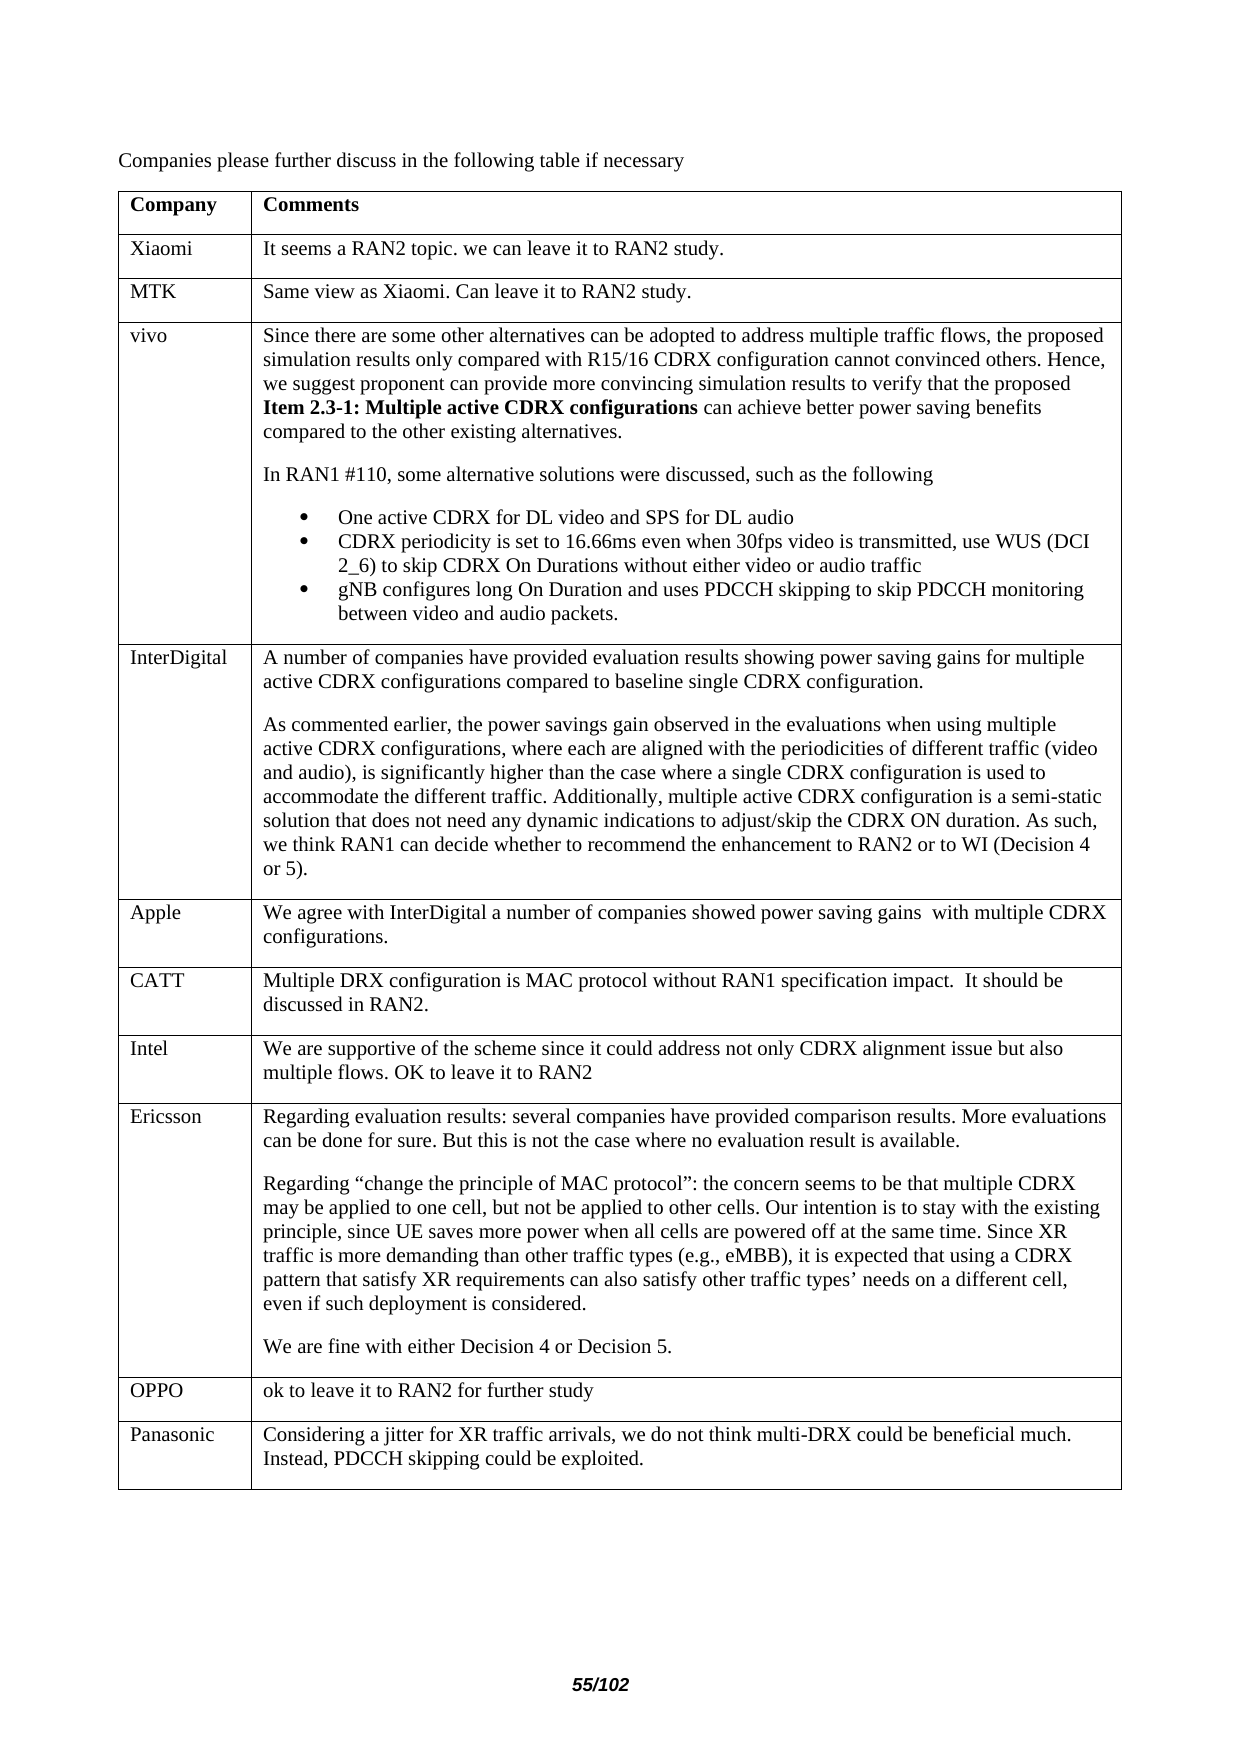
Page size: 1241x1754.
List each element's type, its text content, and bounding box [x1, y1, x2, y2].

table_cell vivo [119, 323, 251, 644]
table_cell Since there are some other alternatives can be adopted to address multiple traffic flows, the proposed simulation results only compared with R15/16 CDRX configuration cannot convinced others. Hence, we suggest proponent can provide more convincing simulation results to verify that the proposed Item 2.3-1: Multiple active CDRX configurations can achieve better power saving benefits compared to the other existing alternatives. In RAN1 #110, some alternative solutions were discussed, such as the following One active CDRX for DL video and SPS for DL audio CDRX periodicity is set to 16.66ms even when 30fps video is transmitted, use WUS (DCI 2_6) to skip CDRX On Durations without either video or audio traffic gNB configures long On Duration and uses PDCCH skipping to skip PDCCH monitoring between video and audio packets. [252, 323, 1121, 644]
table_cell We agree with InterDigital a number of companies showed power saving gains with multiple CDRX configurations. [252, 900, 1121, 967]
table_cell Same view as Xiaomi. Can leave it to RAN2 study. [252, 279, 1121, 322]
table_cell Apple [119, 900, 251, 967]
text Companies please further discuss in the following table if necessary [118, 148, 1122, 172]
table_cell A number of companies have provided evaluation results showing power saving gains for multiple active CDRX configurations compared to baseline single CDRX configuration. As commented earlier, the power savings gain observed in the evaluations when using multiple active CDRX configurations, where each are aligned with the periodicities of different traffic (video and audio), is significantly higher than the case where a single CDRX configuration is used to accommodate the different traffic. Additionally, multiple active CDRX configuration is a semi-static solution that does not need any dynamic indications to adjust/skip the CDRX ON duration. As such, we think RAN1 can decide whether to recommend the enhancement to RAN2 or to WI (Decision 4 or 5). [252, 645, 1121, 899]
table_cell ok to leave it to RAN2 for further study [252, 1378, 1121, 1421]
table_cell MTK [119, 279, 251, 322]
table_cell It seems a RAN2 topic. we can leave it to RAN2 study. [252, 235, 1121, 278]
table_cell Regarding evaluation results: several companies have provided comparison results. More evaluations can be done for sure. But this is not the case where no evaluation result is available. Regarding “change the principle of MAC protocol”: the concern seems to be that multiple CDRX may be applied to one cell, but not be applied to other cells. Our intention is to stay with the existing principle, since UE saves more power when all cells are powered off at the same time. Since XR traffic is more demanding than other traffic types (e.g., eMBB), it is expected that using a CDRX pattern that satisfy XR requirements can also satisfy other traffic types’ needs on a different cell, even if such deployment is considered. We are fine with either Decision 4 or Decision 5. [252, 1104, 1121, 1377]
table_cell InterDigital [119, 645, 251, 899]
table_cell Xiaomi [119, 235, 251, 278]
table_cell CATT [119, 968, 251, 1035]
table_header Company [119, 192, 251, 234]
table_cell Considering a jitter for XR traffic arrivals, we do not think multi-DRX could be beneficial much. Instead, PDCCH skipping could be exploited. [252, 1422, 1121, 1488]
table_cell Panasonic [119, 1422, 251, 1488]
table_cell We are supportive of the scheme since it could address not only CDRX alignment issue but also multiple flows. OK to leave it to RAN2 [252, 1036, 1121, 1103]
table_cell Ericsson [119, 1104, 251, 1377]
table_header Comments [252, 192, 1121, 234]
table_cell Intel [119, 1036, 251, 1103]
table_cell OPPO [119, 1378, 251, 1421]
table_cell Multiple DRX configuration is MAC protocol without RAN1 specification impact. It should be discussed in RAN2. [252, 968, 1121, 1035]
